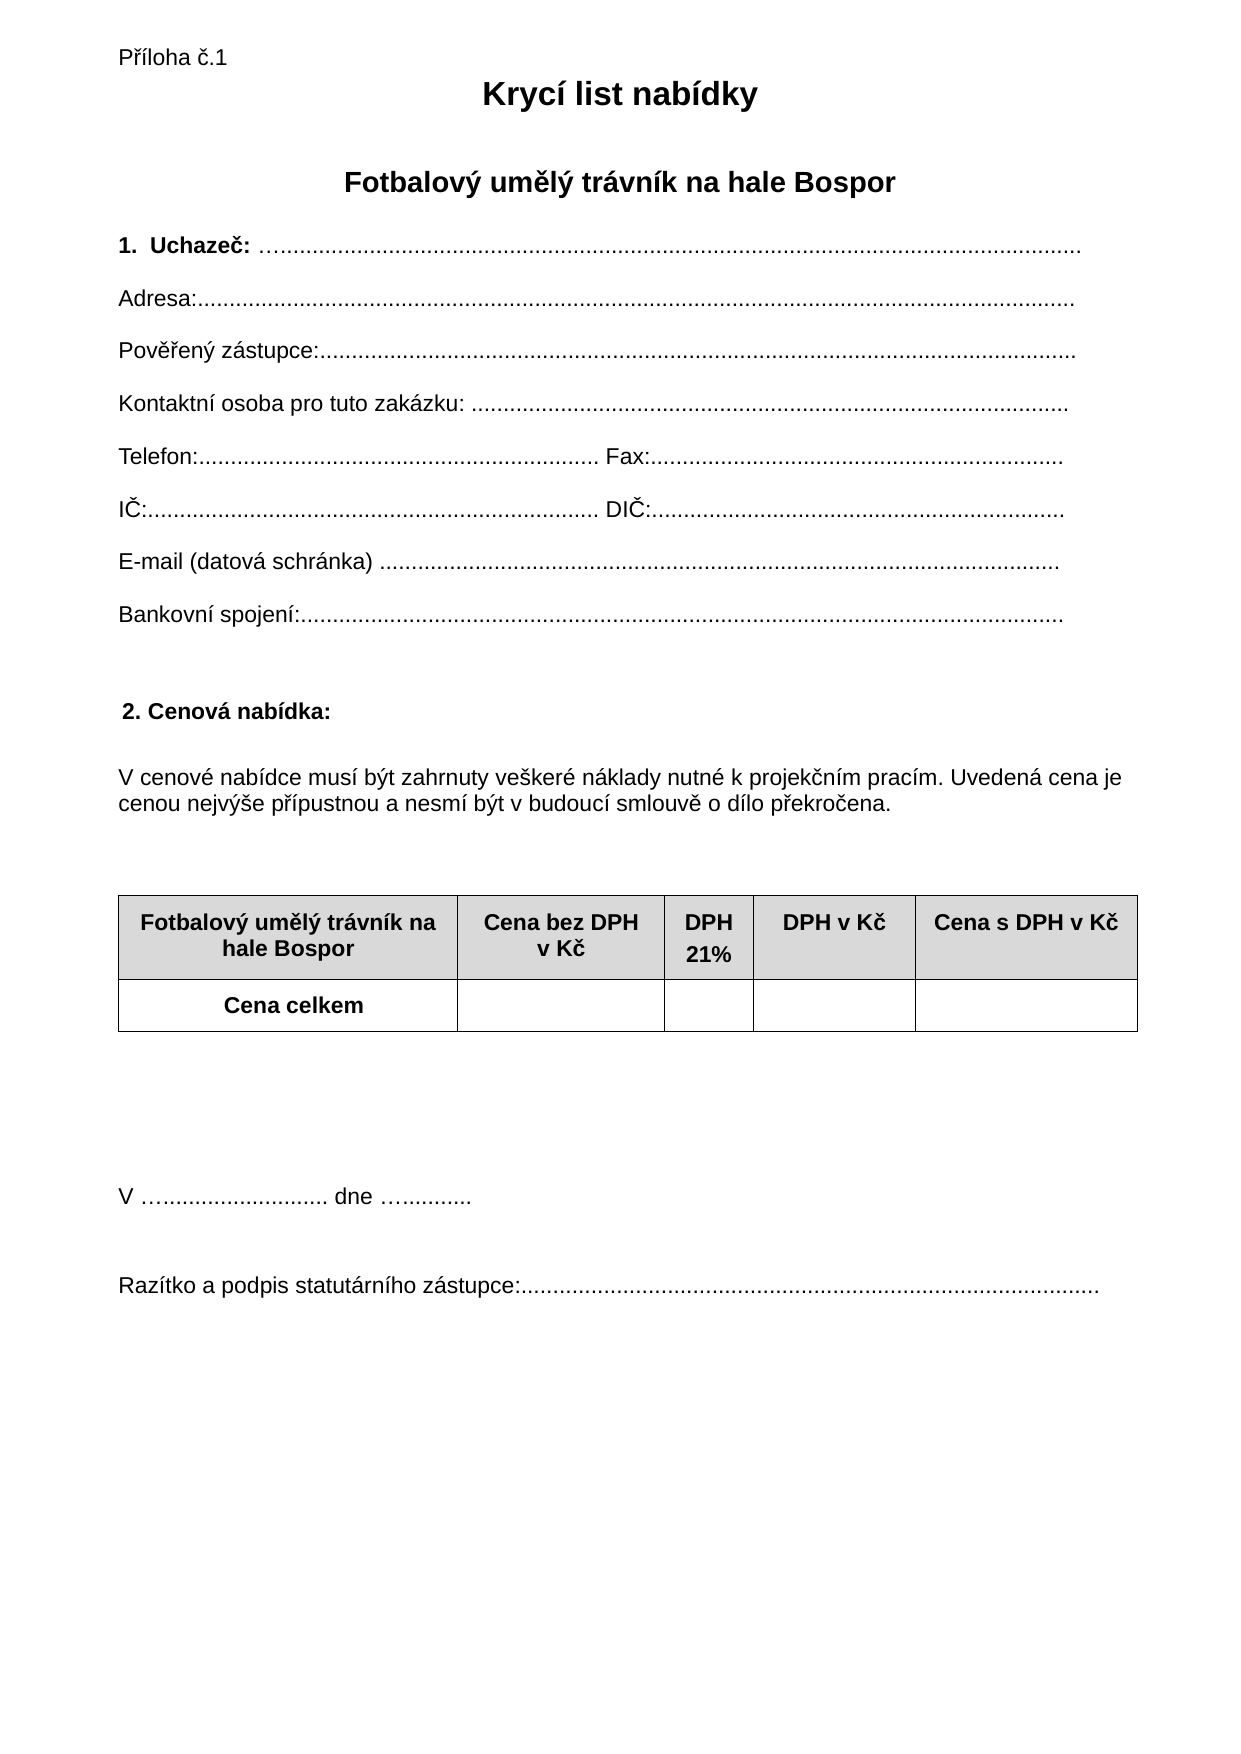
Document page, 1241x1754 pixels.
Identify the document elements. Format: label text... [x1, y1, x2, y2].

text Adresa:.......................................................................................................................................... [118, 285, 1122, 311]
table_header Cena s DPH v Kč [916, 896, 1137, 979]
text Bankovní spojení:........................................................................................................................ [118, 601, 1122, 627]
table_cell [754, 980, 915, 1031]
text V cenové nabídce musí být zahrnuty veškeré náklady nutné k projekčním pracím. Uvedená cena je cenou nejvýše přípustnou a nesmí být v budoucí smlouvě o dílo překročena. [118, 764, 1122, 816]
table_cell [458, 980, 664, 1031]
table_cell Cena celkem [119, 980, 457, 1031]
table_header DPH v Kč [754, 896, 915, 979]
text Razítko a podpis statutárního zástupce:........................................................................................... [118, 1272, 1122, 1298]
table_cell [665, 980, 753, 1031]
text 2. Cenová nabídka: [122, 698, 1122, 724]
table_cell [916, 980, 1137, 1031]
text Fotbalový umělý trávník na hale Bospor [118, 165, 1122, 198]
table_header DPH 21% [665, 896, 753, 979]
text E-mail (datová schránka) ........................................................................................................... [118, 548, 1122, 575]
text IČ:....................................................................... DIČ:................................................................. [118, 496, 1122, 522]
text Pověřený zástupce:....................................................................................................................... [118, 337, 1122, 364]
text Telefon:............................................................... Fax:................................................................. [118, 443, 1122, 469]
text Kontaktní osoba pro tuto zakázku: .............................................................................................. [118, 390, 1122, 417]
table_header Fotbalový umělý trávník na hale Bospor [119, 896, 457, 979]
text Krycí list nabídky [118, 74, 1122, 112]
text V ….......................... dne …........... [118, 1183, 1122, 1209]
text 1. Uchazeč: ….............................................................................................................................. [118, 232, 1122, 258]
table_header Cena bez DPH v Kč [458, 896, 664, 979]
